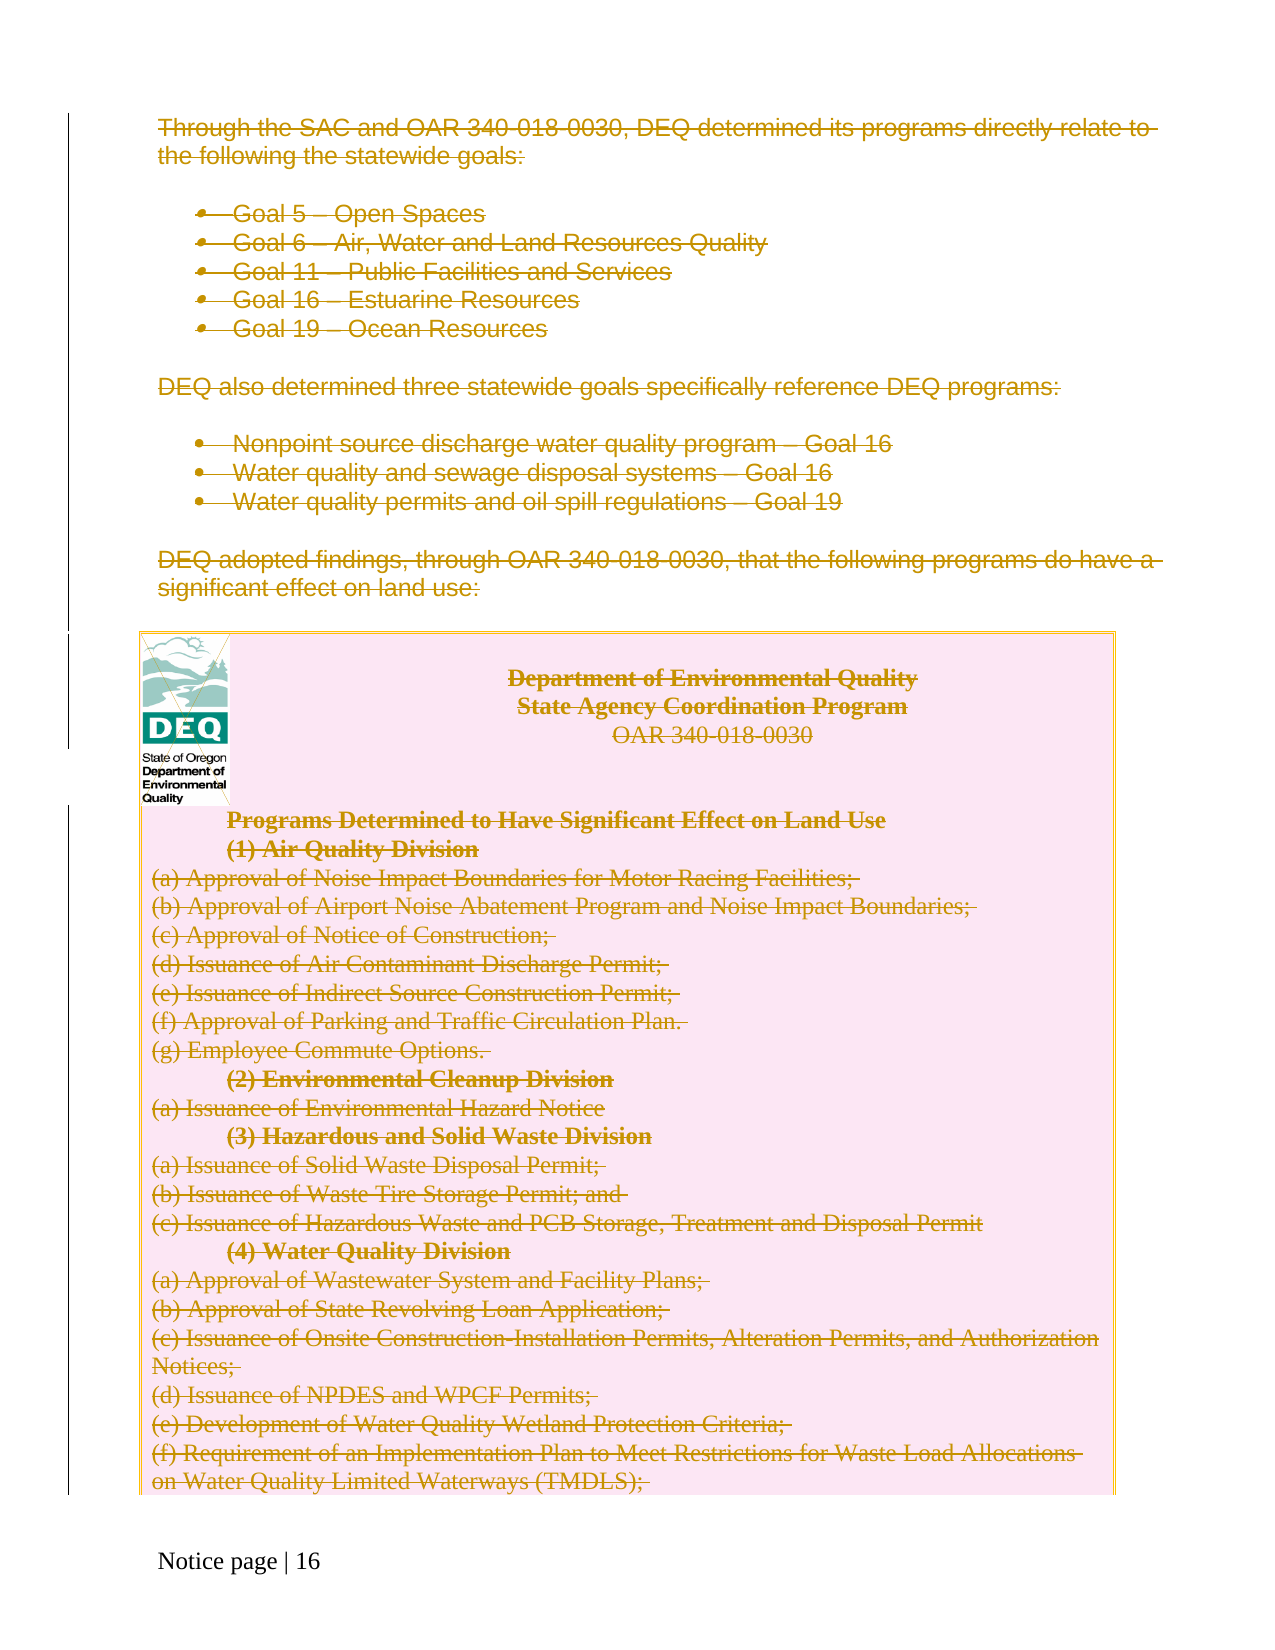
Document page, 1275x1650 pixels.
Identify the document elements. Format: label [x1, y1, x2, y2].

picture [141, 637, 184, 802]
picture [142, 721, 229, 806]
picture [142, 634, 229, 718]
picture [186, 637, 230, 803]
